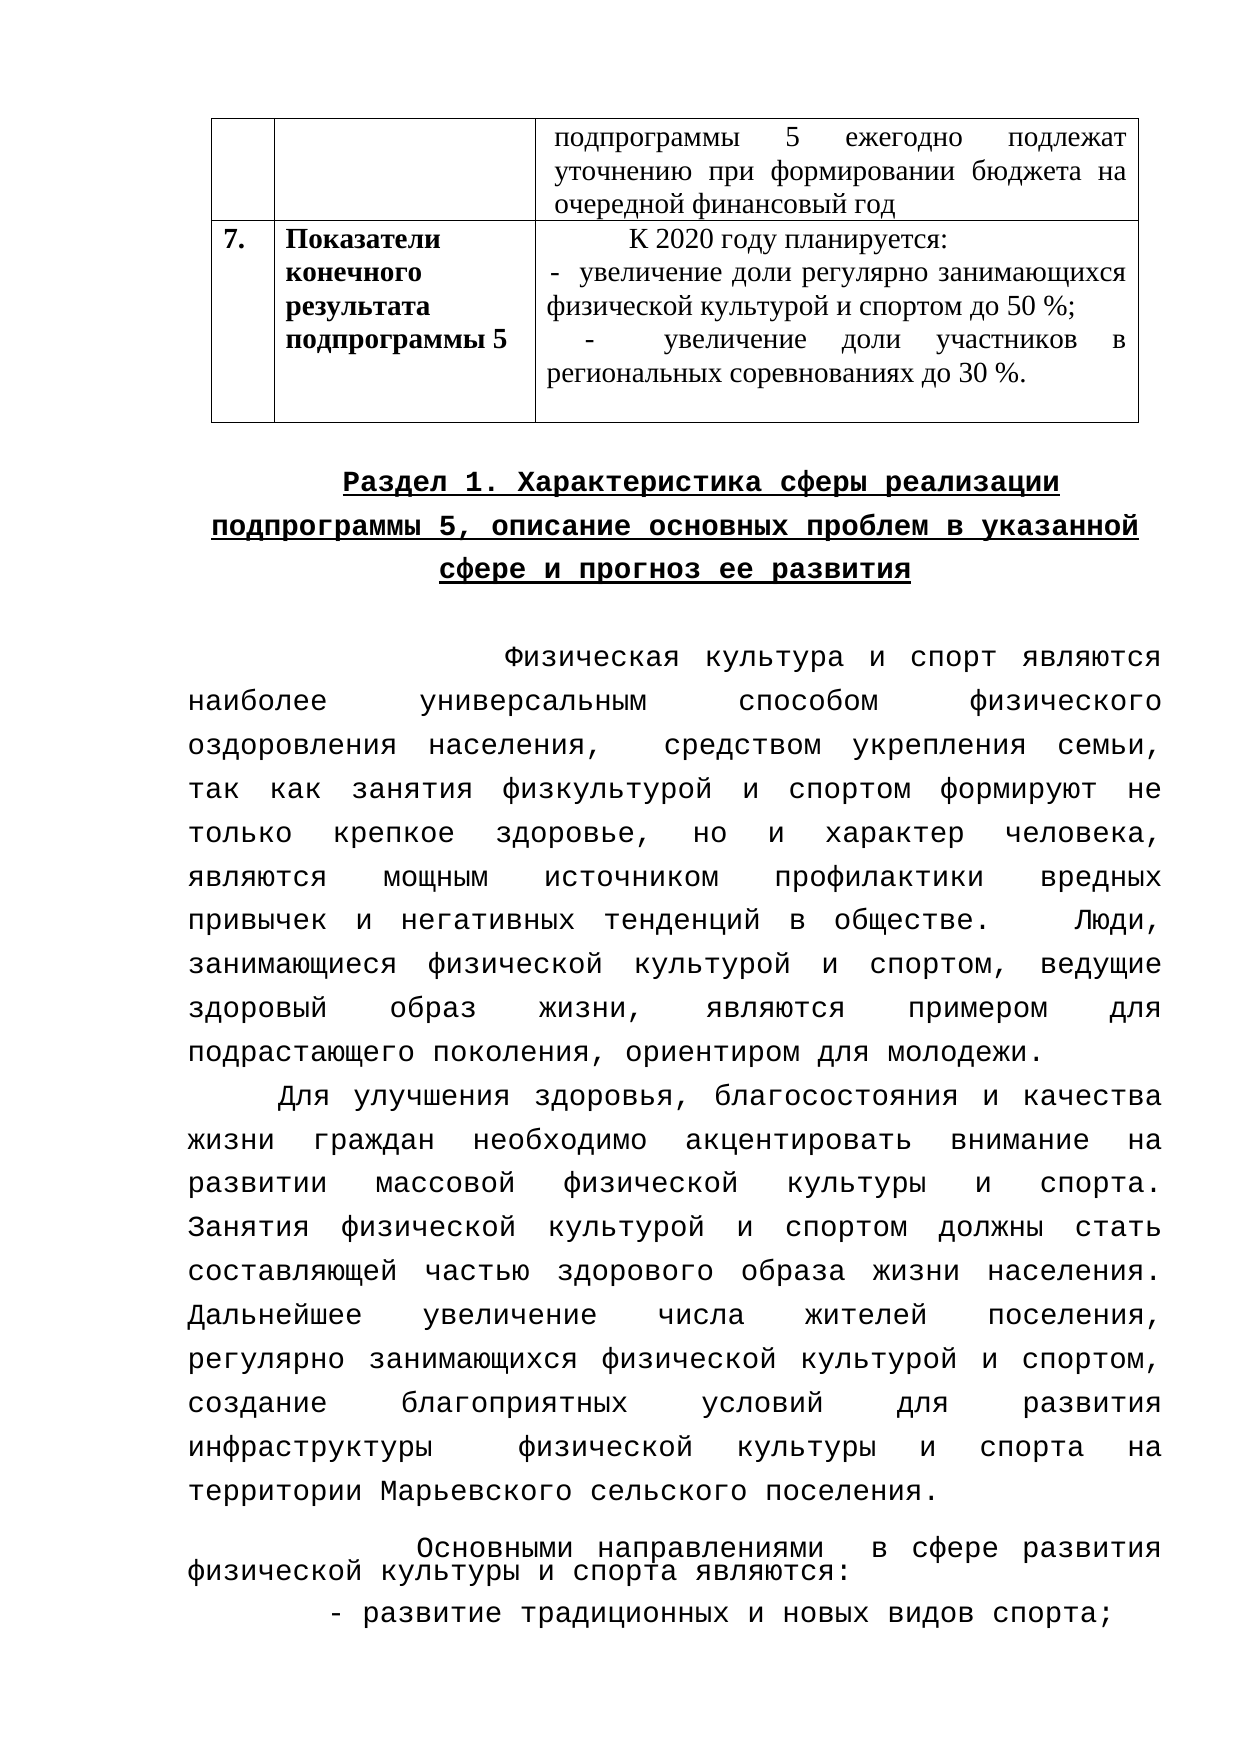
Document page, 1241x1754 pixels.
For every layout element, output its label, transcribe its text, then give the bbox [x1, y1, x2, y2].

text Для улучшения здоровья, благосостояния и качества жизни граждан необходимо акцентировать внимание на развитии массовой физической культуры и спорта. Занятия физической культурой и спортом должны стать составляющей частью здорового образа жизни населения. Дальнейшее увеличение числа жителей поселения, регулярно занимающихся физической культурой и спортом, создание благоприятных условий для развития инфраструктуры физической культуры и спорта на территории Марьевского сельского поселения. [187, 1081, 1162, 1509]
table_cell К 2020 году планируется: - увеличение доли регулярно занимающихся физической культурой и спортом до 50 %; - увеличение доли участников в региональных соревнованиях до 30 %. [536, 221, 1138, 422]
text Раздел 1. Характеристика сферы реализации подпрограммы 5, описание основных проблем в указанной сфере и прогноз ее развития [187, 467, 1162, 588]
table_cell 6. [212, 119, 274, 220]
table_cell 7. [212, 221, 274, 422]
text - развитие традиционных и новых видов спорта; [187, 1604, 1162, 1628]
text Физическая культура и спорт являются наиболее универсальным способом физического оздоровления населения, средством укрепления семьи, так как занятия физкультурой и спортом формируют не только крепкое здоровье, но и характер человека, являются мощным источником профилактики вредных привычек и негативных тенденций в обществе. Люди, занимающиеся физической культурой и спортом, ведущие здоровый образ жизни, являются примером для подрастающего поколения, ориентиром для молодежи. [187, 642, 1162, 1070]
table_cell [275, 119, 535, 220]
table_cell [536, 119, 1138, 220]
text Основными направлениями в сфере развития физической культуры и спорта являются: [187, 1538, 1162, 1585]
table_cell Показатели конечного результата подпрограммы 5 [275, 221, 535, 422]
